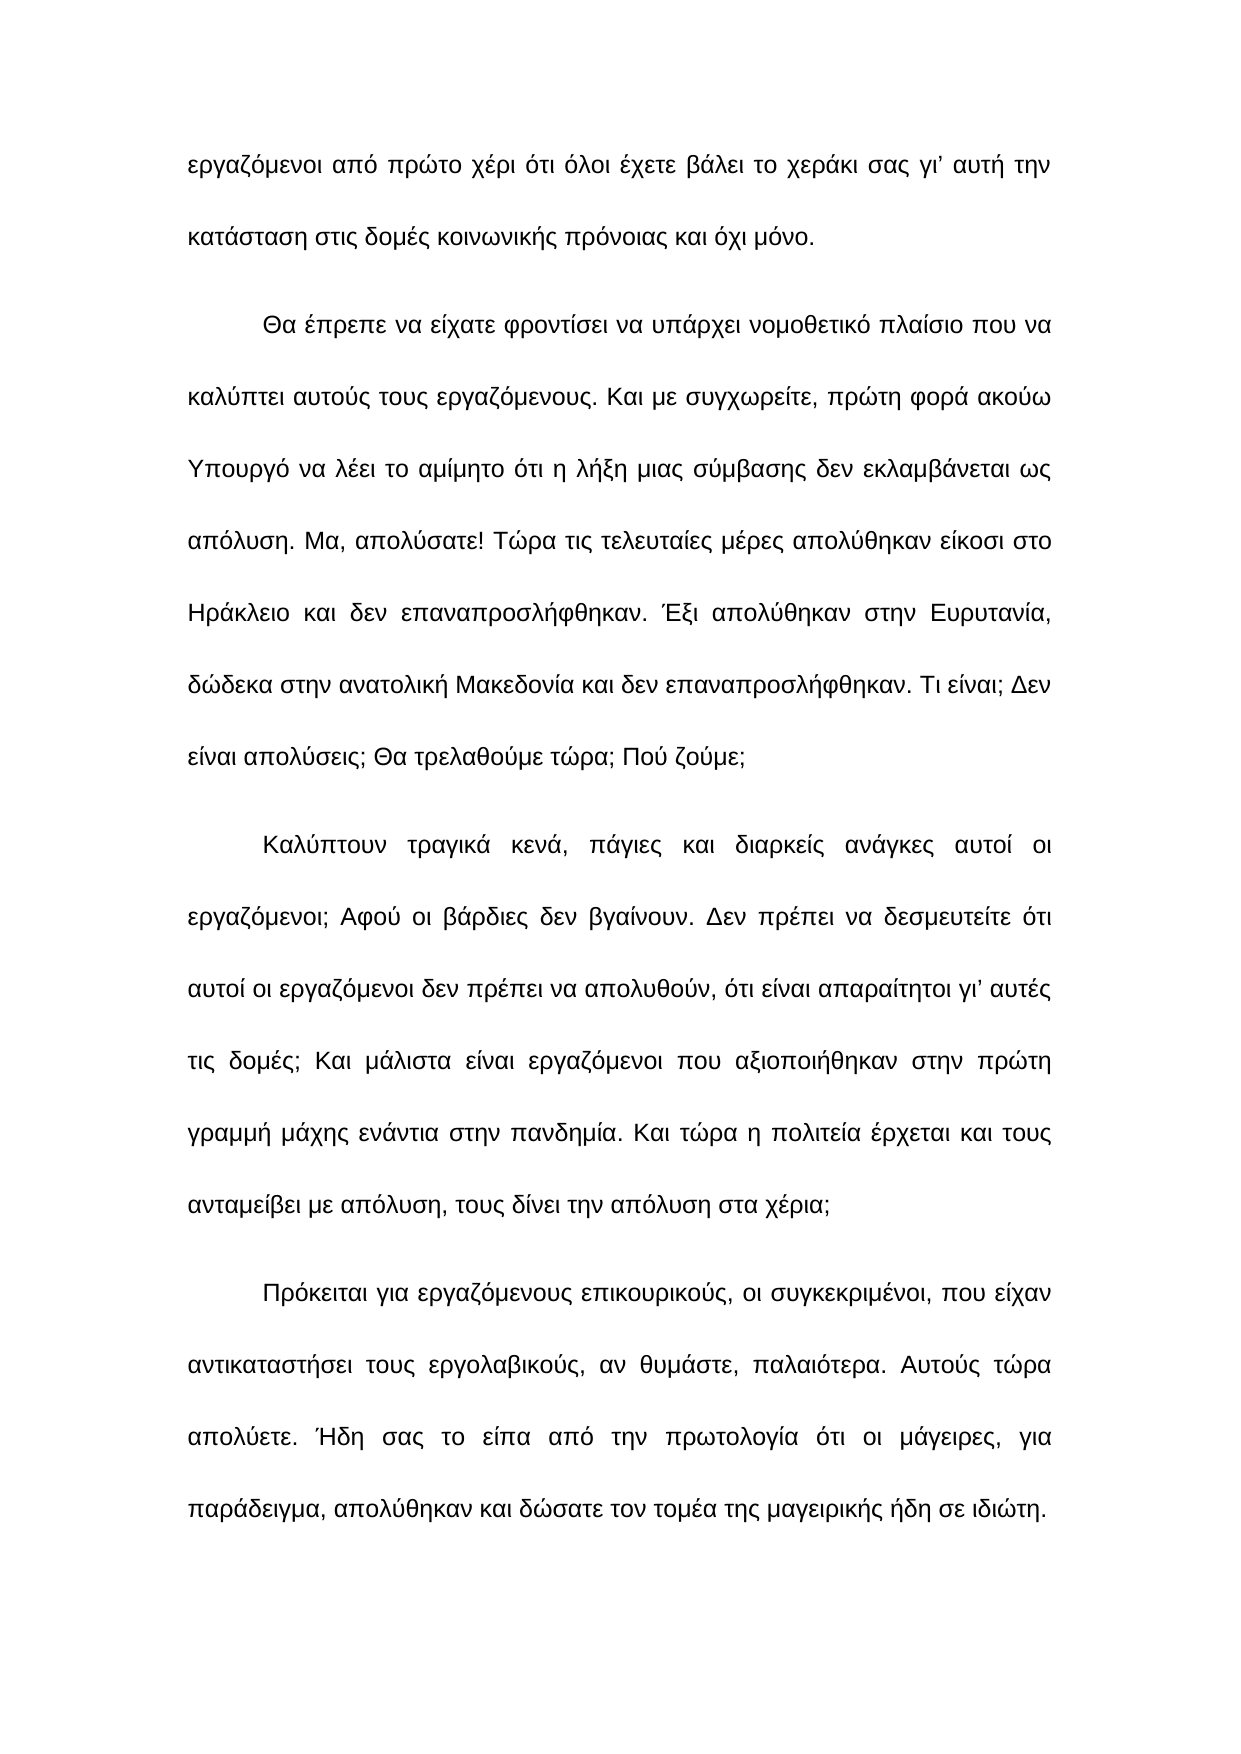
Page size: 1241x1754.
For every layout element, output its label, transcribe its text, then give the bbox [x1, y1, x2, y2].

text Πρόκειται για εργαζόμενους επικουρικούς, οι συγκεκριμένοι, που είχαν αντικαταστήσει τους εργολαβικούς, αν θυμάστε, παλαιότερα. Αυτούς τώρα απολύετε. Ήδη σας το είπα από την πρωτολογία ότι οι μάγειρες, για παράδειγμα, απολύθηκαν και δώσατε τον τομέα της μαγειρικής ήδη σε ιδιώτη. [187, 1278, 1053, 1522]
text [187, 150, 1053, 251]
text Καλύπτουν τραγικά κενά, πάγιες και διαρκείς ανάγκες αυτοί οι εργαζόμενοι; Αφού οι βάρδιες δεν βγαίνουν. Δεν πρέπει να δεσμευτείτε ότι αυτοί οι εργαζόμενοι δεν πρέπει να απολυθούν, ότι είναι απαραίτητοι γι’ αυτές τις δομές; Και μάλιστα είναι εργαζόμενοι που αξιοποιήθηκαν στην πρώτη γραμμή μάχης ενάντια στην πανδημία. Και τώρα η πολιτεία έρχεται και τους ανταμείβει με απόλυση, τους δίνει την απόλυση στα χέρια; [187, 830, 1053, 1218]
text Θα έπρεπε να είχατε φροντίσει να υπάρχει νομοθετικό πλαίσιο που να καλύπτει αυτούς τους εργαζόμενους. Και με συγχωρείτε, πρώτη φορά ακούω Υπουργό να λέει το αμίμητο ότι η λήξη μιας σύμβασης δεν εκλαμβάνεται ως απόλυση. Μα, απολύσατε! Τώρα τις τελευταίες μέρες απολύθηκαν είκοσι στο Ηράκλειο και δεν επαναπροσλήφθηκαν. Έξι απολύθηκαν στην Ευρυτανία, δώδεκα στην ανατολική Μακεδονία και δεν επαναπροσλήφθηκαν. Τι είναι; Δεν είναι απολύσεις; Θα τρελαθούμε τώρα; Πού ζούμε; [187, 310, 1053, 770]
